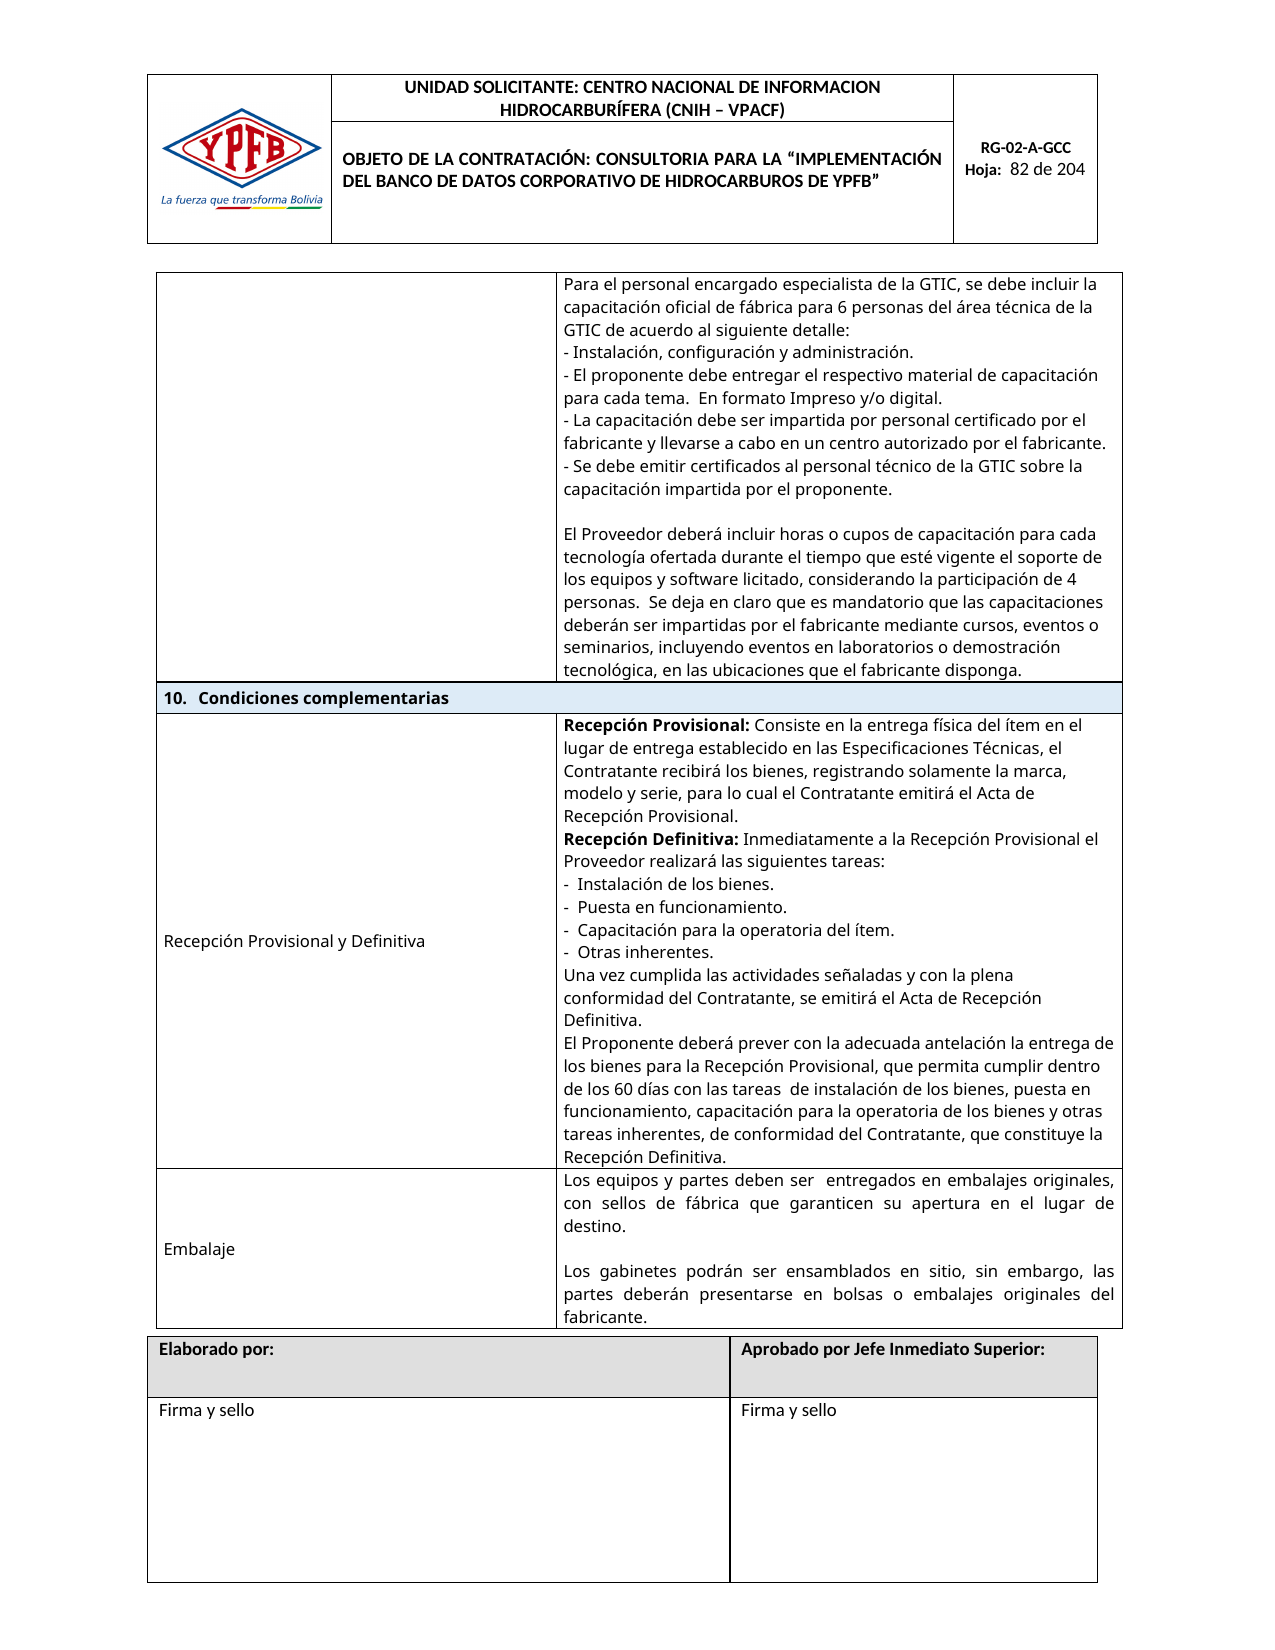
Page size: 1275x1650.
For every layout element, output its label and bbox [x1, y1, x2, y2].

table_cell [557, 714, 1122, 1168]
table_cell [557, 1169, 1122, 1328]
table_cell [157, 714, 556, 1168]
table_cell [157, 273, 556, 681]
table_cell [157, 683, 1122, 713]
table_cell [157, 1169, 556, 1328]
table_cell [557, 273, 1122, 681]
picture [158, 102, 324, 215]
